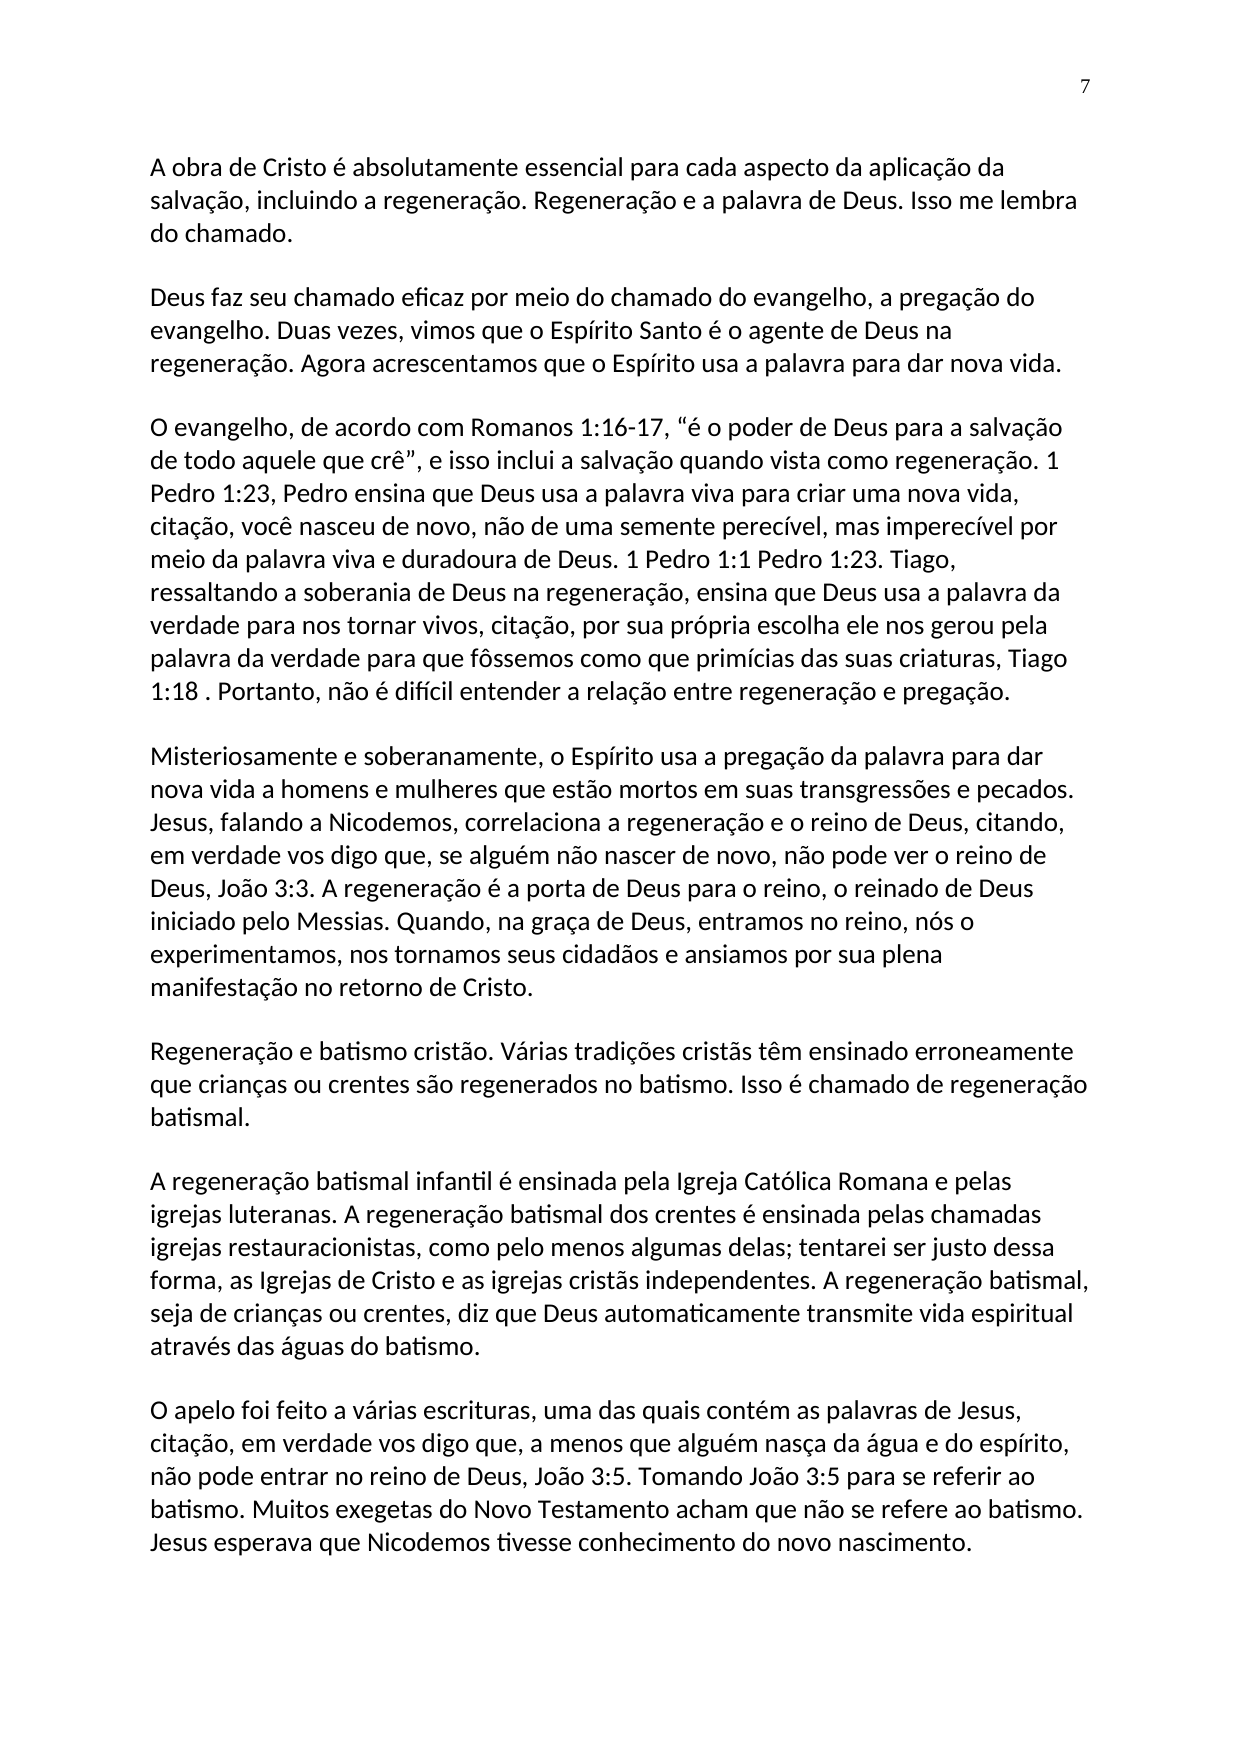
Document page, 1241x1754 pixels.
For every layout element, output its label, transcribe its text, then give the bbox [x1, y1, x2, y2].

text Deus faz seu chamado eficaz por meio do chamado do evangelho, a pregação do evangelho. Duas vezes, vimos que o Espírito Santo é o agente de Deus na regeneração. Agora acrescentamos que o Espírito usa a palavra para dar nova vida. [150, 280, 1090, 379]
text O evangelho, de acordo com Romanos 1:16-17, “é o poder de Deus para a salvação de todo aquele que crê”, e isso inclui a salvação quando vista como regeneração. 1 Pedro 1:23, Pedro ensina que Deus usa a palavra viva para criar uma nova vida, citação, você nasceu de novo, não de uma semente perecível, mas imperecível por meio da palavra viva e duradoura de Deus. 1 Pedro 1:1 Pedro 1:23. Tiago, ressaltando a soberania de Deus na regeneração, ensina que Deus usa a palavra da verdade para nos tornar vivos, citação, por sua própria escolha ele nos gerou pela palavra da verdade para que fôssemos como que primícias das suas criaturas, Tiago 1:18 . Portanto, não é difícil entender a relação entre regeneração e pregação. [150, 410, 1090, 708]
text O apelo foi feito a várias escrituras, uma das quais contém as palavras de Jesus, citação, em verdade vos digo que, a menos que alguém nasça da água e do espírito, não pode entrar no reino de Deus, João 3:5. Tomando João 3:5 para se referir ao batismo. Muitos exegetas do Novo Testamento acham que não se refere ao batismo. Jesus esperava que Nicodemos tivesse conhecimento do novo nascimento. [150, 1393, 1090, 1559]
text Regeneração e batismo cristão. Várias tradições cristãs têm ensinado erroneamente que crianças ou crentes são regenerados no batismo. Isso é chamado de regeneração batismal. [150, 1034, 1090, 1133]
text A obra de Cristo é absolutamente essencial para cada aspecto da aplicação da salvação, incluindo a regeneração. Regeneração e a palavra de Deus. Isso me lembra do chamado. [150, 150, 1090, 249]
text A regeneração batismal infantil é ensinada pela Igreja Católica Romana e pelas igrejas luteranas. A regeneração batismal dos crentes é ensinada pelas chamadas igrejas restauracionistas, como pelo menos algumas delas; tentarei ser justo dessa forma, as Igrejas de Cristo e as igrejas cristãs independentes. A regeneração batismal, seja de crianças ou crentes, diz que Deus automaticamente transmite vida espiritual através das águas do batismo. [150, 1164, 1090, 1362]
text Misteriosamente e soberanamente, o Espírito usa a pregação da palavra para dar nova vida a homens e mulheres que estão mortos em suas transgressões e pecados. Jesus, falando a Nicodemos, correlaciona a regeneração e o reino de Deus, citando, em verdade vos digo que, se alguém não nascer de novo, não pode ver o reino de Deus, João 3:3. A regeneração é a porta de Deus para o reino, o reinado de Deus iniciado pelo Messias. Quando, na graça de Deus, entramos no reino, nós o experimentamos, nos tornamos seus cidadãos e ansiamos por sua plena manifestação no retorno de Cristo. [150, 739, 1090, 1003]
